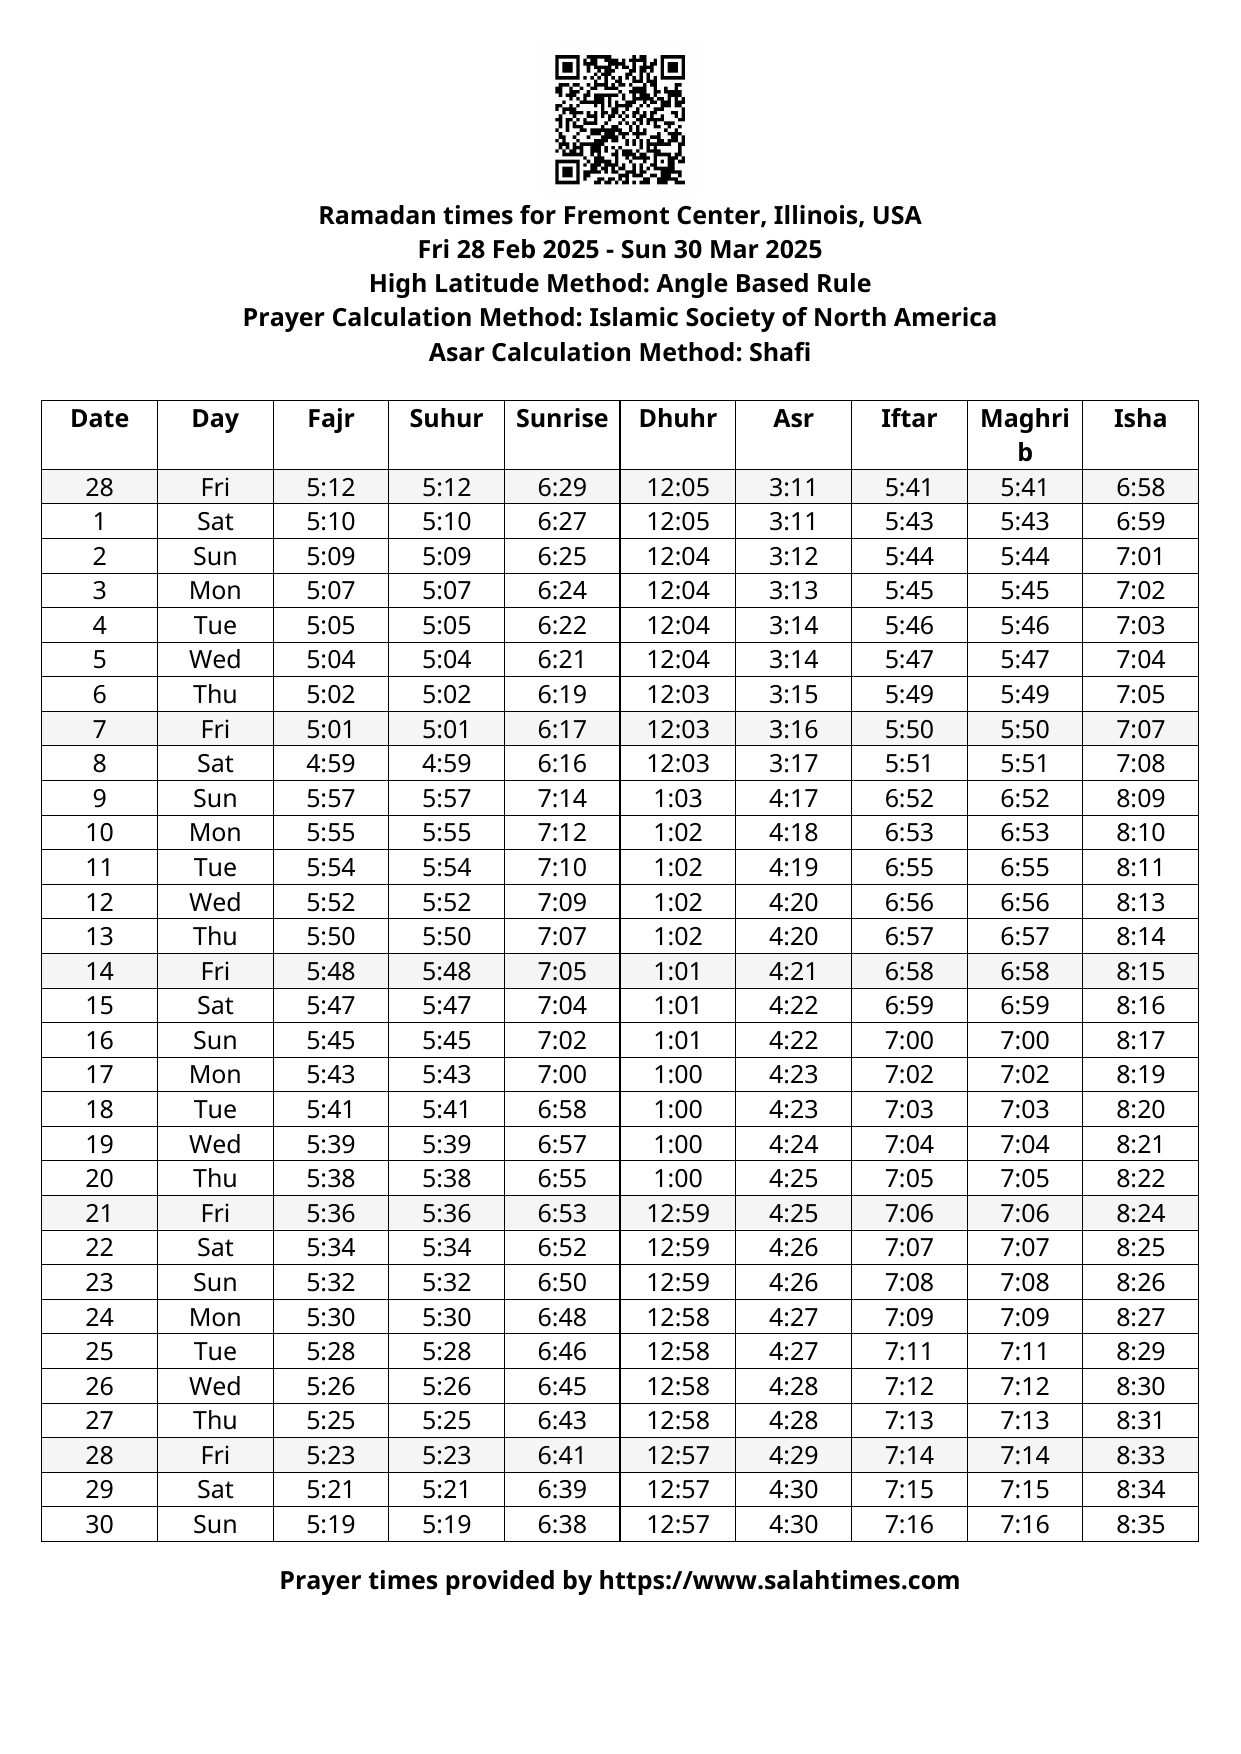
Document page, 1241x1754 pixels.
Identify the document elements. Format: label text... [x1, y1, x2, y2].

table_cell 6:29 [505, 470, 619, 503]
table_cell 12:03 [621, 712, 735, 745]
table_cell 7:08 [1083, 746, 1198, 780]
table_cell 7:01 [1083, 539, 1198, 572]
table_cell 28 [42, 470, 157, 503]
table_cell 5:43 [968, 504, 1082, 538]
table_cell 6:57 [505, 1127, 619, 1160]
table_cell 7:07 [505, 919, 619, 953]
table_cell Wed [158, 1127, 273, 1160]
table_cell 3:13 [736, 574, 851, 607]
table_cell Tue [158, 850, 273, 884]
table_cell 8:14 [1083, 919, 1198, 953]
table_cell 12:05 [621, 470, 735, 503]
table_cell 20 [42, 1161, 157, 1195]
table_cell 5:19 [274, 1507, 388, 1541]
table_cell 4:19 [736, 850, 851, 884]
table_cell 6:56 [852, 885, 967, 918]
table_cell Fri [158, 470, 273, 503]
table_cell 12:58 [621, 1300, 735, 1333]
table_cell 4:28 [736, 1404, 851, 1437]
table_cell 7:03 [1083, 608, 1198, 642]
table_cell 8:25 [1083, 1231, 1198, 1264]
table_cell 27 [42, 1404, 157, 1437]
table_cell 6:43 [505, 1404, 619, 1437]
table_cell Sun [158, 1023, 273, 1057]
table_cell 6:58 [505, 1092, 619, 1126]
table_cell 6:24 [505, 574, 619, 607]
table_header Maghrib [968, 401, 1082, 469]
table_header Fajr [274, 401, 388, 469]
table_cell 29 [42, 1473, 157, 1506]
table_cell 5:32 [389, 1265, 504, 1299]
table_cell 5:41 [968, 470, 1082, 503]
table_cell 7:02 [505, 1023, 619, 1057]
table_cell 5:47 [852, 643, 967, 676]
table_cell 4:23 [736, 1092, 851, 1126]
table_cell 5:28 [274, 1334, 388, 1368]
table_cell 5:07 [274, 574, 388, 607]
table_cell 6:27 [505, 504, 619, 538]
table_cell 8:24 [1083, 1196, 1198, 1229]
table_cell 30 [42, 1507, 157, 1541]
table_cell 5:50 [852, 712, 967, 745]
table_cell 4:21 [736, 954, 851, 987]
table_cell 5:44 [968, 539, 1082, 572]
table_cell 12:58 [621, 1404, 735, 1437]
text Fri 28 Feb 2025 - Sun 30 Mar 2025 [42, 232, 1198, 266]
table_cell 5:46 [968, 608, 1082, 642]
table_cell 7:16 [968, 1507, 1082, 1541]
table_cell 1:02 [621, 850, 735, 884]
table_cell 1:01 [621, 1023, 735, 1057]
table_cell 7:05 [968, 1161, 1082, 1195]
table_cell 24 [42, 1300, 157, 1333]
table_cell 4:26 [736, 1231, 851, 1264]
table_cell 25 [42, 1334, 157, 1368]
table_cell 7:03 [968, 1092, 1082, 1126]
table_cell 12:59 [621, 1231, 735, 1264]
table_cell 5:54 [389, 850, 504, 884]
table_cell 12:04 [621, 539, 735, 572]
table_header Sunrise [505, 401, 619, 469]
table_cell 7:06 [968, 1196, 1082, 1229]
table_cell 28 [42, 1438, 157, 1472]
table_cell 12:59 [621, 1196, 735, 1229]
table_cell 6:53 [852, 816, 967, 849]
table_cell 7:09 [968, 1300, 1082, 1333]
table_cell 7:04 [505, 989, 619, 1022]
table_cell 5:44 [852, 539, 967, 572]
table_cell 6:59 [852, 989, 967, 1022]
table_cell 4:17 [736, 781, 851, 814]
table_cell 8:09 [1083, 781, 1198, 814]
table_cell 5:57 [389, 781, 504, 814]
table_cell 5:45 [852, 574, 967, 607]
table_cell 8:22 [1083, 1161, 1198, 1195]
table_cell 10 [42, 816, 157, 849]
table_cell 5:01 [389, 712, 504, 745]
table_cell 6:52 [505, 1231, 619, 1264]
table_cell 4:27 [736, 1300, 851, 1333]
table_cell 9 [42, 781, 157, 814]
table_cell Sat [158, 1473, 273, 1506]
table_cell 5:45 [968, 574, 1082, 607]
table_cell 4:59 [274, 746, 388, 780]
table_cell 5:36 [389, 1196, 504, 1229]
table_cell Sun [158, 781, 273, 814]
table_cell 8:16 [1083, 989, 1198, 1022]
table_cell 6:52 [968, 781, 1082, 814]
table_cell 6:59 [968, 989, 1082, 1022]
table_cell 6:55 [968, 850, 1082, 884]
table_cell 5:32 [274, 1265, 388, 1299]
table_header Dhuhr [621, 401, 735, 469]
table_cell 7:05 [1083, 677, 1198, 711]
table_cell 5:04 [274, 643, 388, 676]
table_cell 5:34 [274, 1231, 388, 1264]
table_cell 3:11 [736, 470, 851, 503]
table_cell Sat [158, 746, 273, 780]
table_cell 5:39 [389, 1127, 504, 1160]
table_header Day [158, 401, 273, 469]
table_cell 5:47 [274, 989, 388, 1022]
table_cell 6:57 [852, 919, 967, 953]
picture [542, 41, 699, 198]
text Prayer times provided by https://www.salahtimes.com [42, 1563, 1198, 1597]
table_cell Tue [158, 1334, 273, 1368]
table_cell 8:17 [1083, 1023, 1198, 1057]
table_cell Fri [158, 954, 273, 987]
table_cell 7:10 [505, 850, 619, 884]
table_cell Mon [158, 574, 273, 607]
table_cell 5:02 [389, 677, 504, 711]
table_cell 16 [42, 1023, 157, 1057]
table_cell 6:58 [852, 954, 967, 987]
table_cell Sat [158, 1231, 273, 1264]
table_cell 5:01 [274, 712, 388, 745]
table_cell 4:25 [736, 1161, 851, 1195]
table_cell 5:50 [274, 919, 388, 953]
table_cell 1:02 [621, 919, 735, 953]
table_cell 5:19 [389, 1507, 504, 1541]
table_cell Fri [158, 1196, 273, 1229]
table_cell 4:28 [736, 1369, 851, 1402]
table_cell Thu [158, 919, 273, 953]
table_cell 1:00 [621, 1058, 735, 1091]
table_cell 7:07 [852, 1231, 967, 1264]
table_cell 7:02 [1083, 574, 1198, 607]
table_cell 6:56 [968, 885, 1082, 918]
table_cell 4:29 [736, 1438, 851, 1472]
table_cell Tue [158, 608, 273, 642]
table_cell 6:46 [505, 1334, 619, 1368]
table_cell 7:14 [852, 1438, 967, 1472]
table_cell 18 [42, 1092, 157, 1126]
table_cell 7:09 [852, 1300, 967, 1333]
table_cell 5:48 [274, 954, 388, 987]
table_cell 12:59 [621, 1265, 735, 1299]
table_cell 7:03 [852, 1092, 967, 1126]
table_cell 5:05 [274, 608, 388, 642]
table_cell 5:43 [389, 1058, 504, 1091]
table_cell 5:36 [274, 1196, 388, 1229]
text High Latitude Method: Angle Based Rule [42, 266, 1198, 300]
table_cell 5:47 [389, 989, 504, 1022]
table_cell 7:00 [852, 1023, 967, 1057]
table_cell 5:28 [389, 1334, 504, 1368]
table_cell 1:00 [621, 1127, 735, 1160]
table_cell 7:02 [968, 1058, 1082, 1091]
table_cell 1:00 [621, 1161, 735, 1195]
table_cell 5:23 [389, 1438, 504, 1472]
table_header Asr [736, 401, 851, 469]
table_cell 6:52 [852, 781, 967, 814]
table_cell 7:08 [968, 1265, 1082, 1299]
table_cell 3:11 [736, 504, 851, 538]
table_cell 5:39 [274, 1127, 388, 1160]
table_cell 6:55 [852, 850, 967, 884]
table_cell 4:59 [389, 746, 504, 780]
table_cell 7 [42, 712, 157, 745]
table_cell 8:27 [1083, 1300, 1198, 1333]
table_cell 8:21 [1083, 1127, 1198, 1160]
table_cell 7:13 [968, 1404, 1082, 1437]
table_cell 12:58 [621, 1334, 735, 1368]
table_cell Wed [158, 1369, 273, 1402]
table_cell 5:23 [274, 1438, 388, 1472]
table_cell 1:01 [621, 954, 735, 987]
table_cell 3:16 [736, 712, 851, 745]
table_cell 7:15 [852, 1473, 967, 1506]
table_header Suhur [389, 401, 504, 469]
table_cell 7:06 [852, 1196, 967, 1229]
table_cell 6:17 [505, 712, 619, 745]
table_cell 4:18 [736, 816, 851, 849]
table_cell 5:49 [852, 677, 967, 711]
table_cell 5:09 [274, 539, 388, 572]
table_cell 7:08 [852, 1265, 967, 1299]
table_cell 5:46 [852, 608, 967, 642]
table_cell 4:23 [736, 1058, 851, 1091]
table_cell Thu [158, 1404, 273, 1437]
table_cell 5:50 [968, 712, 1082, 745]
table_cell 3:15 [736, 677, 851, 711]
table_cell 8:20 [1083, 1092, 1198, 1126]
table_cell Tue [158, 1092, 273, 1126]
table_cell 5:25 [389, 1404, 504, 1437]
table_header Date [42, 401, 157, 469]
table_cell Wed [158, 643, 273, 676]
table_cell 5:51 [852, 746, 967, 780]
table_cell 7:16 [852, 1507, 967, 1541]
text Ramadan times for Fremont Center, Illinois, USA [42, 198, 1198, 232]
table_cell Mon [158, 1058, 273, 1091]
table_cell 5:26 [274, 1369, 388, 1402]
table_cell 8:29 [1083, 1334, 1198, 1368]
table_cell Fri [158, 712, 273, 745]
table_cell 8:15 [1083, 954, 1198, 987]
table_cell 5:51 [968, 746, 1082, 780]
table_cell 6:55 [505, 1161, 619, 1195]
table_cell 6:22 [505, 608, 619, 642]
table_cell 12:57 [621, 1507, 735, 1541]
table_cell 7:12 [968, 1369, 1082, 1402]
table_cell 5:02 [274, 677, 388, 711]
table_cell 7:07 [968, 1231, 1082, 1264]
table_cell 12:58 [621, 1369, 735, 1402]
table_cell 12:04 [621, 643, 735, 676]
text Prayer Calculation Method: Islamic Society of North America [42, 300, 1198, 334]
table_cell Sun [158, 1507, 273, 1541]
table_cell 8 [42, 746, 157, 780]
table_cell 7:05 [505, 954, 619, 987]
table_cell Thu [158, 1161, 273, 1195]
table_cell 12 [42, 885, 157, 918]
table_cell 4:30 [736, 1473, 851, 1506]
table_cell 7:12 [852, 1369, 967, 1402]
table_cell 6:53 [505, 1196, 619, 1229]
table_cell 6:45 [505, 1369, 619, 1402]
table_cell Sat [158, 504, 273, 538]
table_cell 6:19 [505, 677, 619, 711]
table_cell 12:57 [621, 1473, 735, 1506]
table_cell 1:03 [621, 781, 735, 814]
table_cell 12:05 [621, 504, 735, 538]
table_cell 5:47 [968, 643, 1082, 676]
table_cell 8:33 [1083, 1438, 1198, 1472]
table_cell 3:14 [736, 608, 851, 642]
table_cell 3:14 [736, 643, 851, 676]
table_cell 8:35 [1083, 1507, 1198, 1541]
table_cell 7:04 [968, 1127, 1082, 1160]
table_cell 4:26 [736, 1265, 851, 1299]
table_cell 15 [42, 989, 157, 1022]
table_cell 8:30 [1083, 1369, 1198, 1402]
table_cell 5:48 [389, 954, 504, 987]
table_cell 7:11 [852, 1334, 967, 1368]
table_cell 12:03 [621, 677, 735, 711]
table_cell 5:21 [274, 1473, 388, 1506]
table_cell 5:34 [389, 1231, 504, 1264]
table_cell 5:54 [274, 850, 388, 884]
table_cell 5:43 [852, 504, 967, 538]
table_cell 22 [42, 1231, 157, 1264]
table_cell 1:02 [621, 816, 735, 849]
table_cell 7:13 [852, 1404, 967, 1437]
table_cell 5:55 [389, 816, 504, 849]
table_cell Sat [158, 989, 273, 1022]
table_cell 4:24 [736, 1127, 851, 1160]
table_cell Sun [158, 539, 273, 572]
table_cell 5:26 [389, 1369, 504, 1402]
table_cell 12:04 [621, 574, 735, 607]
table_cell 6:58 [1083, 470, 1198, 503]
table_cell 7:07 [1083, 712, 1198, 745]
table_cell 3:12 [736, 539, 851, 572]
table_cell 6:38 [505, 1507, 619, 1541]
table_cell 4:20 [736, 919, 851, 953]
table_cell 5:52 [274, 885, 388, 918]
table_cell 7:00 [505, 1058, 619, 1091]
table_cell 3 [42, 574, 157, 607]
table_cell 8:26 [1083, 1265, 1198, 1299]
table_cell 7:02 [852, 1058, 967, 1091]
table_cell 8:31 [1083, 1404, 1198, 1437]
table_cell 5:09 [389, 539, 504, 572]
table_cell 12:03 [621, 746, 735, 780]
table_cell 5:10 [389, 504, 504, 538]
table_cell 8:19 [1083, 1058, 1198, 1091]
table_cell 5 [42, 643, 157, 676]
table_cell 7:04 [852, 1127, 967, 1160]
table_cell 6:25 [505, 539, 619, 572]
table_cell Fri [158, 1438, 273, 1472]
table_cell 4 [42, 608, 157, 642]
table_cell 4:22 [736, 1023, 851, 1057]
table_cell 5:41 [852, 470, 967, 503]
table_cell 1:00 [621, 1092, 735, 1126]
table_cell 8:10 [1083, 816, 1198, 849]
table_cell 6:53 [968, 816, 1082, 849]
table_cell 5:12 [274, 470, 388, 503]
table_cell 14 [42, 954, 157, 987]
table_cell 5:30 [274, 1300, 388, 1333]
table_cell 19 [42, 1127, 157, 1160]
table_cell 5:49 [968, 677, 1082, 711]
table_cell 8:11 [1083, 850, 1198, 884]
table_cell 5:41 [389, 1092, 504, 1126]
table_cell 4:20 [736, 885, 851, 918]
table_cell 13 [42, 919, 157, 953]
table_cell 4:22 [736, 989, 851, 1022]
table_cell 6:50 [505, 1265, 619, 1299]
table_header Isha [1083, 401, 1198, 469]
table_cell 5:41 [274, 1092, 388, 1126]
table_header Iftar [852, 401, 967, 469]
table_cell 5:38 [274, 1161, 388, 1195]
table_cell 6:41 [505, 1438, 619, 1472]
table_cell 8:34 [1083, 1473, 1198, 1506]
table_cell 6:57 [968, 919, 1082, 953]
table_cell Wed [158, 885, 273, 918]
table_cell 6:59 [1083, 504, 1198, 538]
table_cell 6:48 [505, 1300, 619, 1333]
table_cell 5:55 [274, 816, 388, 849]
table_cell 7:14 [968, 1438, 1082, 1472]
table_cell 5:45 [389, 1023, 504, 1057]
table_cell 23 [42, 1265, 157, 1299]
table_cell 5:52 [389, 885, 504, 918]
table_cell 5:43 [274, 1058, 388, 1091]
text Asar Calculation Method: Shafi [42, 334, 1198, 368]
table_cell 26 [42, 1369, 157, 1402]
table_cell 5:05 [389, 608, 504, 642]
table_cell 5:04 [389, 643, 504, 676]
table_cell 5:10 [274, 504, 388, 538]
table_cell 6:16 [505, 746, 619, 780]
table_cell 7:00 [968, 1023, 1082, 1057]
table_cell 4:25 [736, 1196, 851, 1229]
table_cell 1:01 [621, 989, 735, 1022]
table_cell 7:05 [852, 1161, 967, 1195]
table_cell 5:30 [389, 1300, 504, 1333]
table_cell 2 [42, 539, 157, 572]
table_cell 5:45 [274, 1023, 388, 1057]
table_cell 21 [42, 1196, 157, 1229]
table_cell 6:21 [505, 643, 619, 676]
table_cell 5:38 [389, 1161, 504, 1195]
table_cell 6 [42, 677, 157, 711]
table_cell 1:02 [621, 885, 735, 918]
table_cell 5:25 [274, 1404, 388, 1437]
table_cell 8:13 [1083, 885, 1198, 918]
table_cell 12:57 [621, 1438, 735, 1472]
table_cell 5:21 [389, 1473, 504, 1506]
table_cell 4:30 [736, 1507, 851, 1541]
table_cell 4:27 [736, 1334, 851, 1368]
table_cell 6:58 [968, 954, 1082, 987]
table_cell 6:39 [505, 1473, 619, 1506]
table_cell Sun [158, 1265, 273, 1299]
table_cell 5:12 [389, 470, 504, 503]
table_cell 5:57 [274, 781, 388, 814]
table_cell 7:14 [505, 781, 619, 814]
table_cell 12:04 [621, 608, 735, 642]
table_cell 7:12 [505, 816, 619, 849]
table_cell 7:04 [1083, 643, 1198, 676]
table_cell 7:11 [968, 1334, 1082, 1368]
table_cell 7:15 [968, 1473, 1082, 1506]
table_cell Mon [158, 1300, 273, 1333]
table_cell 11 [42, 850, 157, 884]
table_cell 5:07 [389, 574, 504, 607]
table_cell 5:50 [389, 919, 504, 953]
table_cell Mon [158, 816, 273, 849]
table_cell Thu [158, 677, 273, 711]
table_cell 3:17 [736, 746, 851, 780]
table_cell 1 [42, 504, 157, 538]
table_cell 7:09 [505, 885, 619, 918]
table_cell 17 [42, 1058, 157, 1091]
